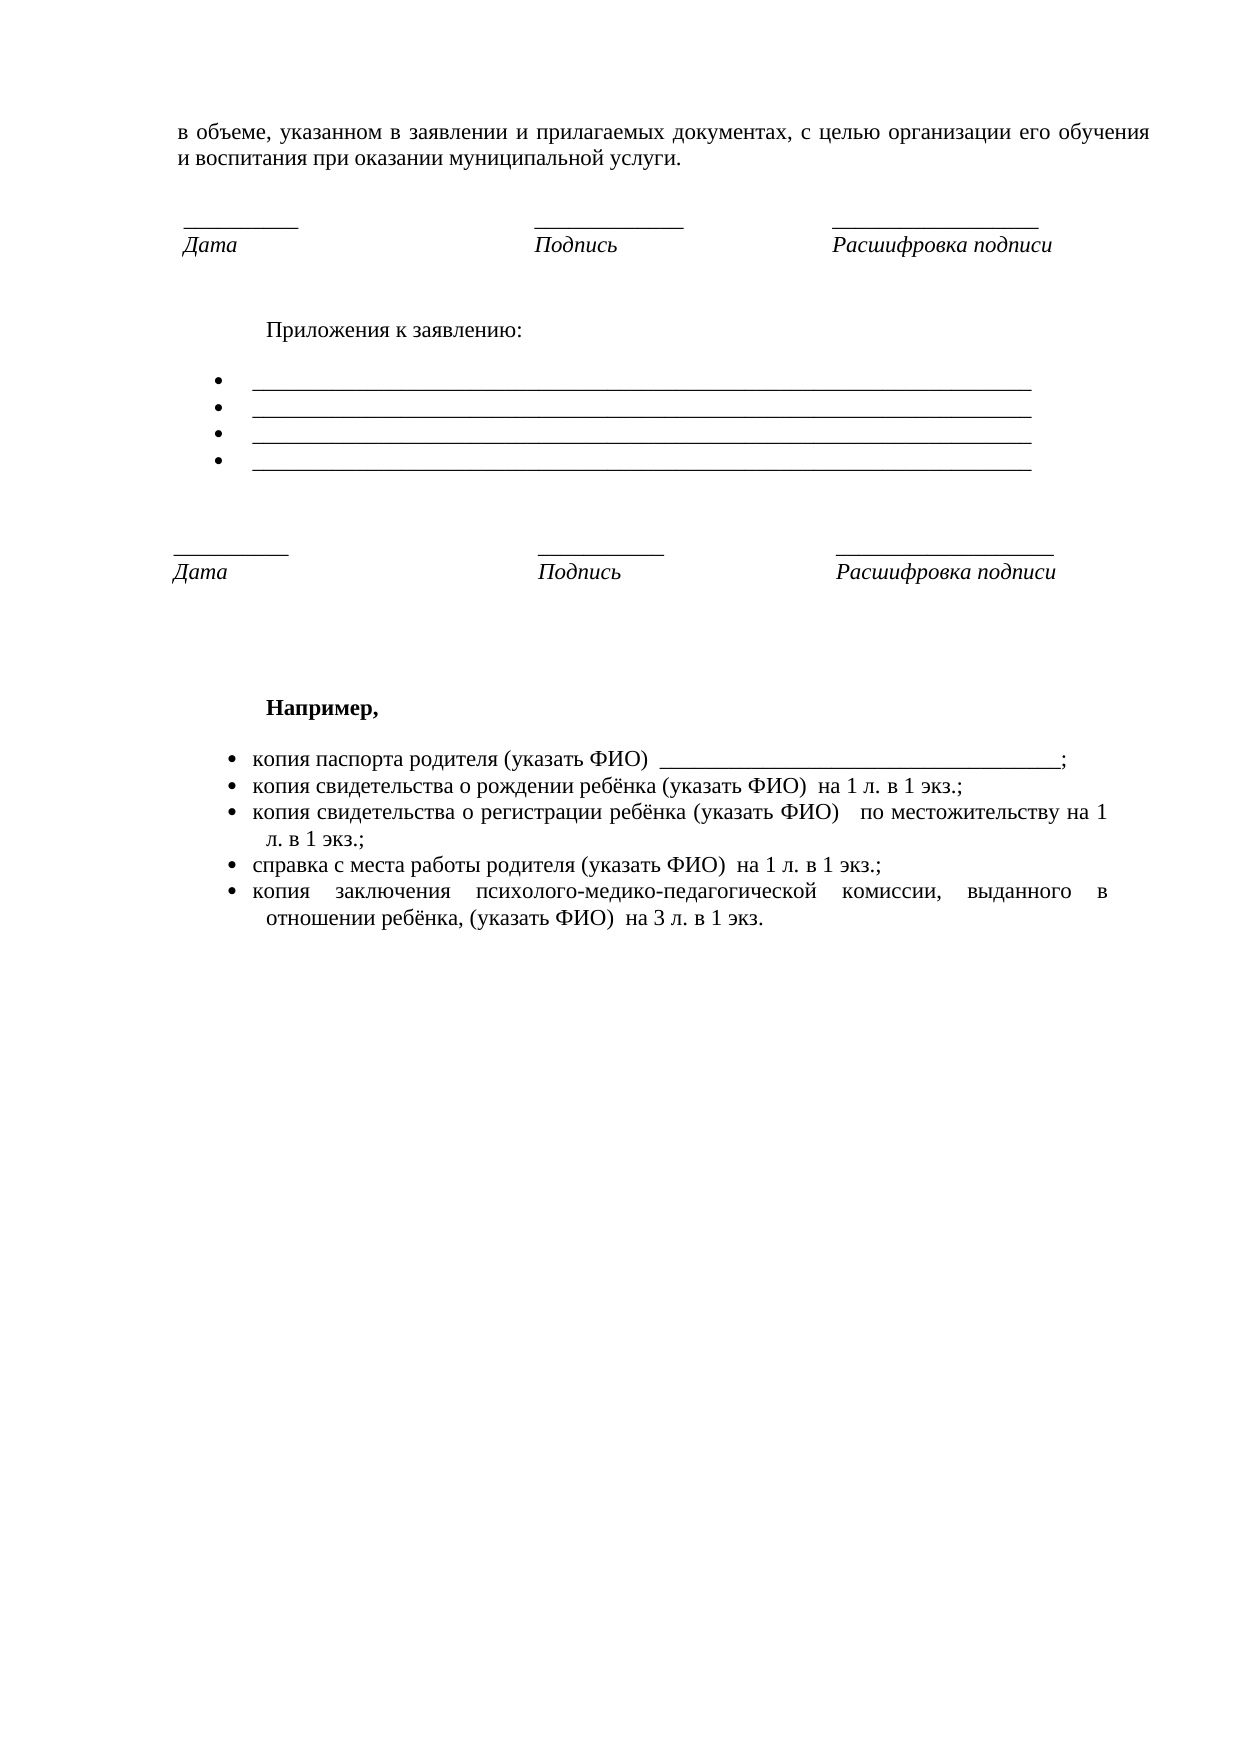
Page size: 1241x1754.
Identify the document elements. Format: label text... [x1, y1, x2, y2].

list ____________________________________________________________________ [215, 447, 1109, 473]
table_header _____________ Подпись [526, 197, 824, 266]
list ____________________________________________________________________ [215, 420, 1109, 447]
list копия свидетельства о рождении ребёнка (указать ФИО) на 1 л. в 1 экз.; [228, 772, 1109, 798]
list копия свидетельства о регистрации ребёнка (указать ФИО) по местожительству на 1 л. в 1 экз.; [228, 798, 1109, 851]
list копия заключения психолого-медико-педагогической комиссии, выданного в отношении ребёнка, (указать ФИО) на 3 л. в 1 экз. [228, 877, 1109, 930]
table_header __________ Дата [176, 197, 526, 266]
list справка с места работы родителя (указать ФИО) на 1 л. в 1 экз.; [228, 851, 1109, 877]
list ____________________________________________________________________ [215, 394, 1109, 420]
list копия паспорта родителя (указать ФИО) ___________________________________; [228, 746, 1109, 772]
table_header __________ Дата [166, 524, 530, 592]
table_header ___________ Подпись [530, 524, 828, 592]
table_header __________________ Расшифровка подписи [824, 197, 1237, 266]
list ____________________________________________________________________ [215, 368, 1109, 394]
text Приложения к заявлению: [266, 317, 1139, 343]
text в объеме, указанном в заявлении и прилагаемых документах, с целью организации его обучения и воспитания при оказании муниципальной услуги. [177, 118, 1152, 171]
text Например, [266, 694, 1109, 721]
table_header ___________________ Расшифровка подписи [828, 524, 1106, 592]
